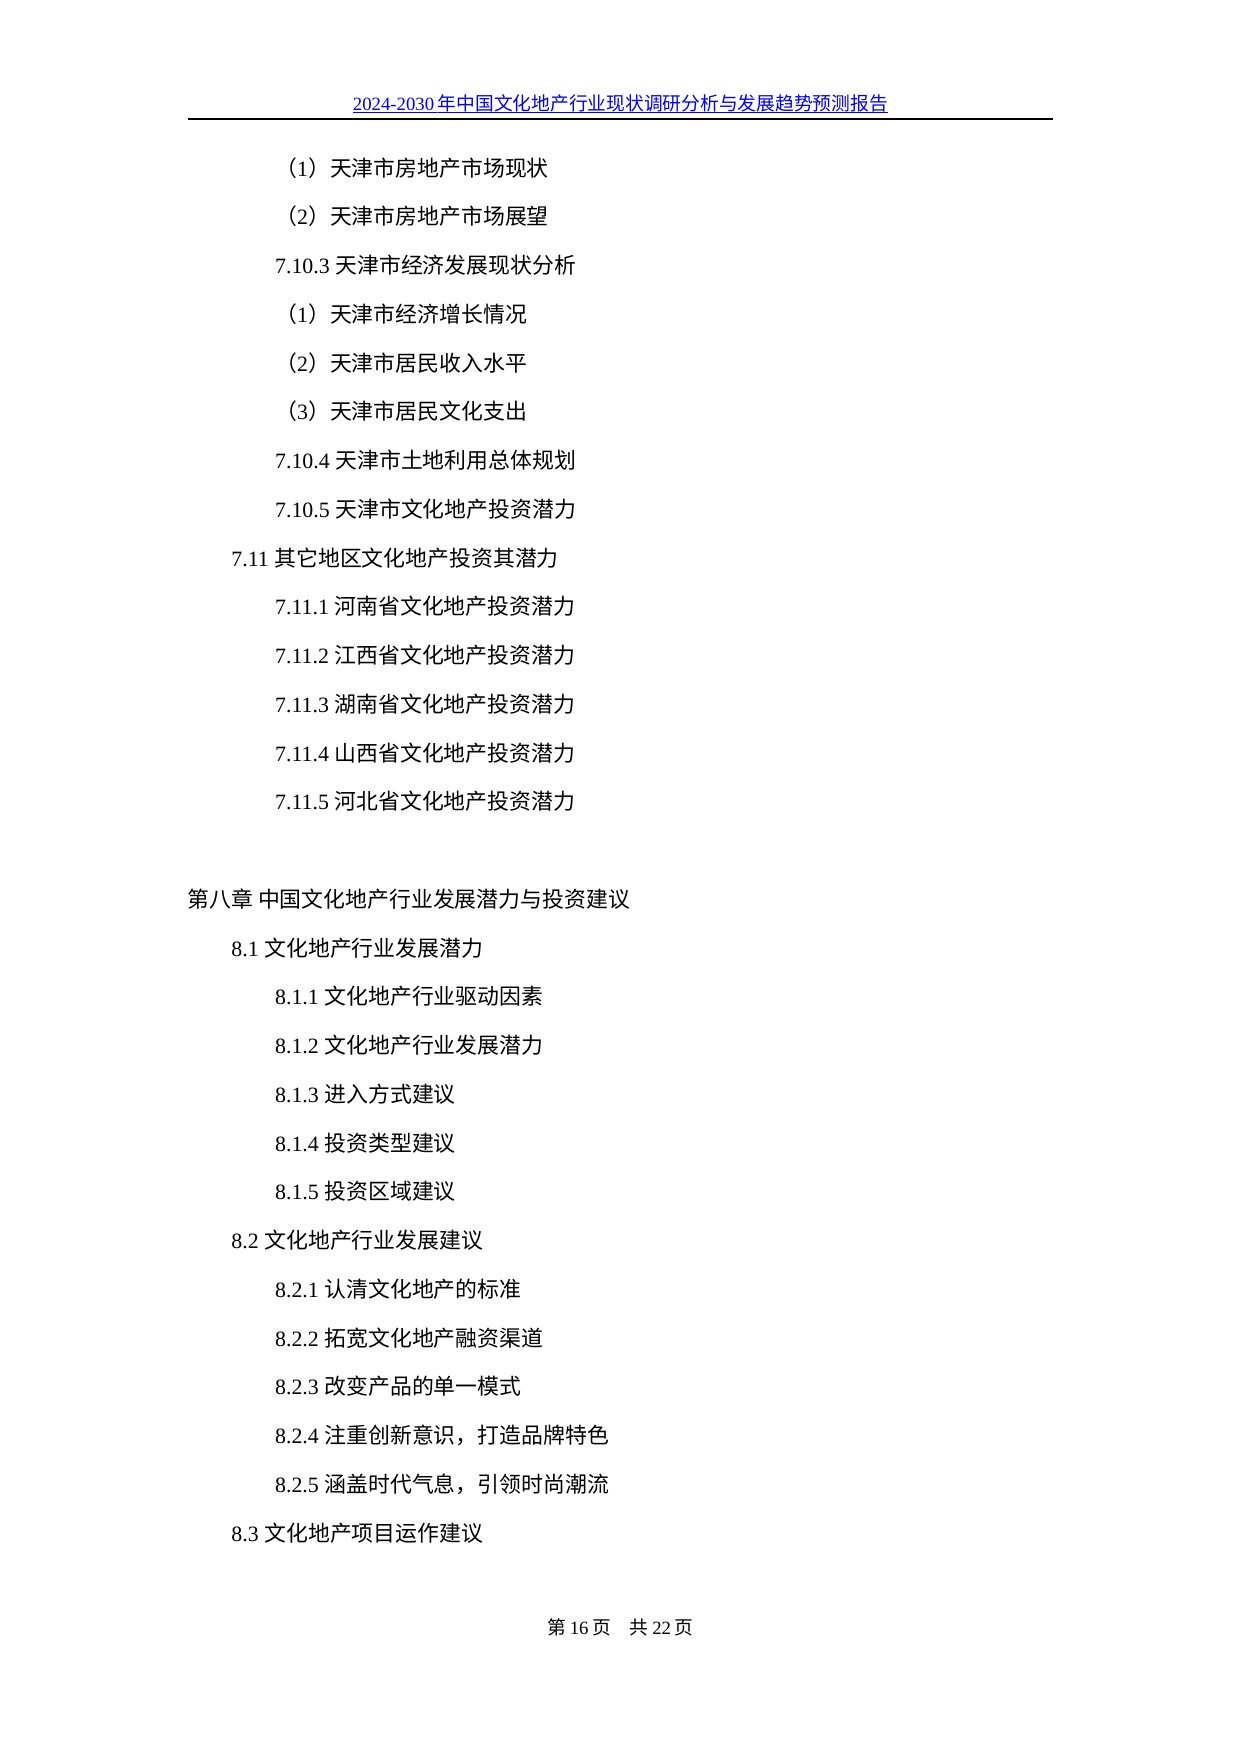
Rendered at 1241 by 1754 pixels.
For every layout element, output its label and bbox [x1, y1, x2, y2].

text [187, 150, 1053, 1548]
